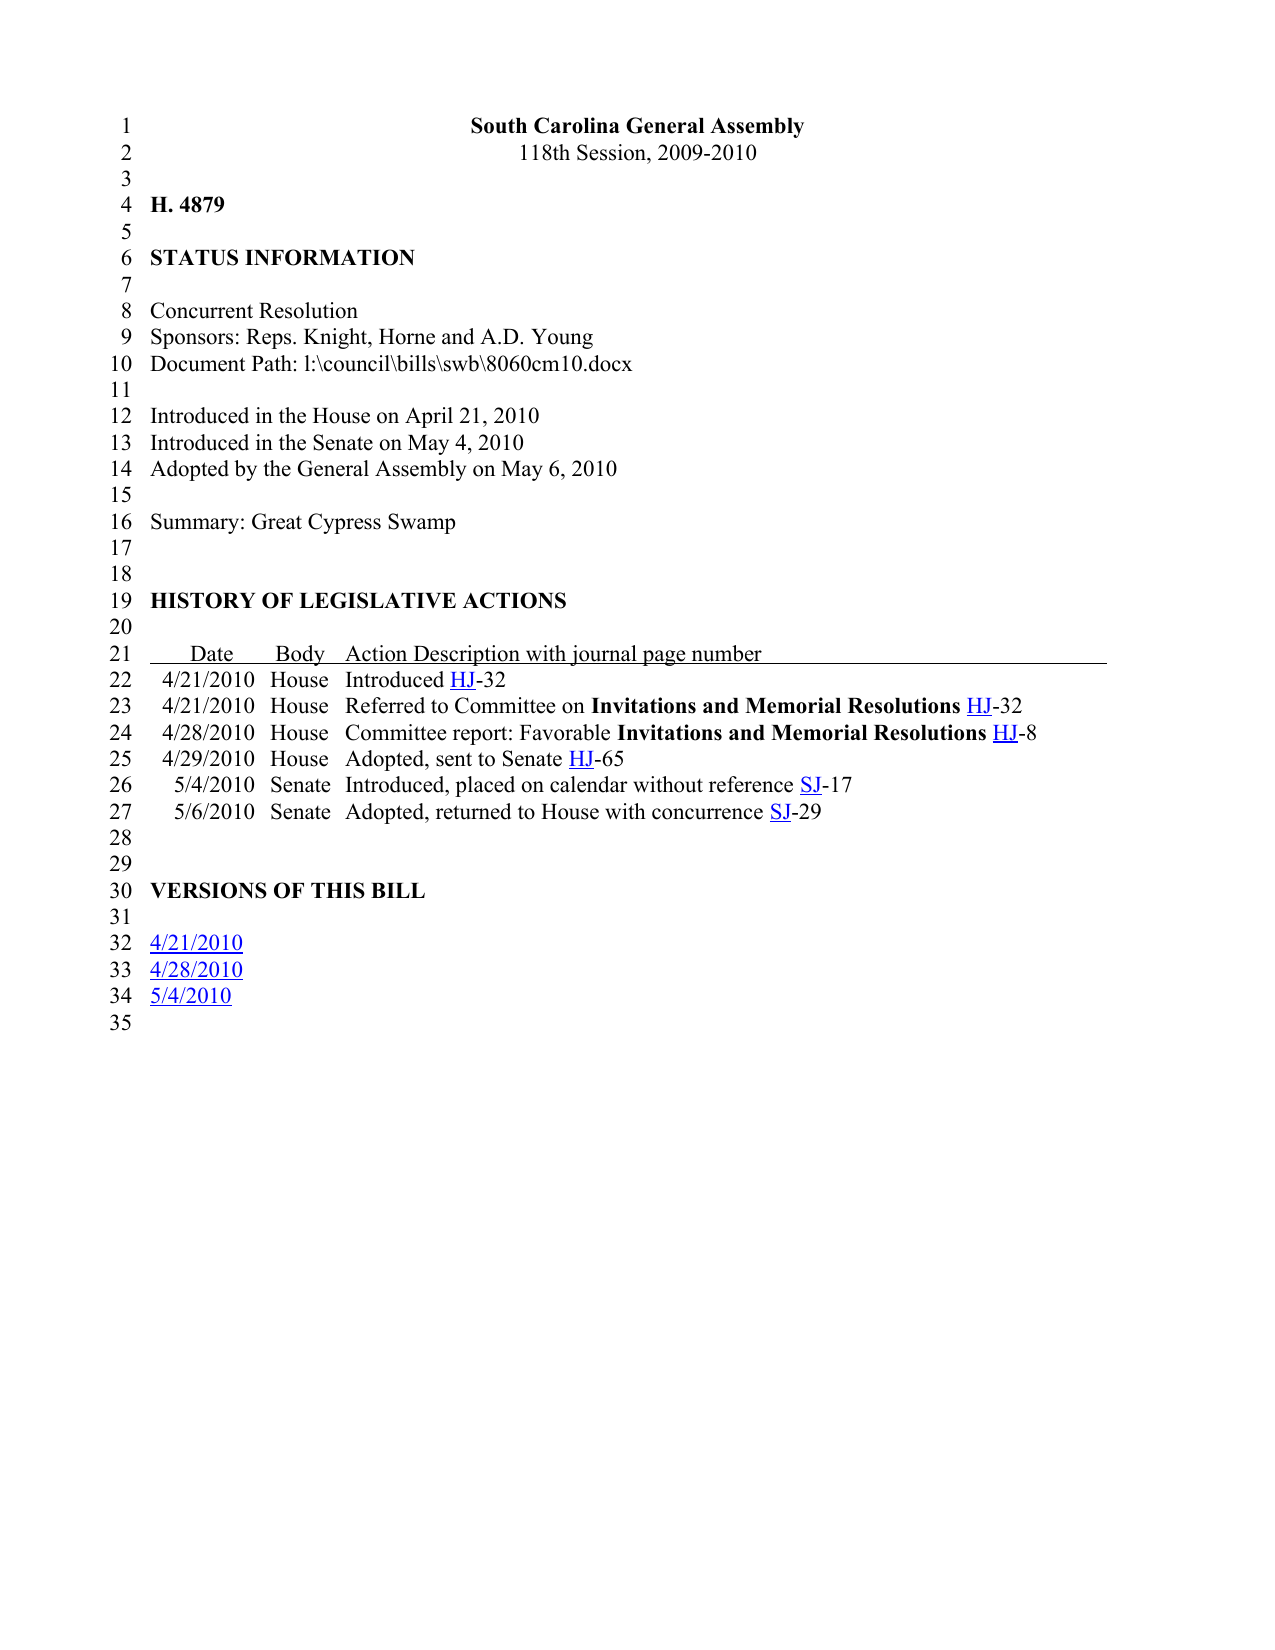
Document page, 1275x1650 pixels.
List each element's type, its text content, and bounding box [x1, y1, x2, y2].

text Introduced in the Senate on May 4, 2010 [150, 429, 1125, 455]
text 5/4/2010 [150, 982, 1125, 1008]
text South Carolina General Assembly [150, 112, 1125, 139]
text Date Body Action Description with journal page number [150, 639, 1125, 666]
text STATUS INFORMATION [150, 244, 1125, 271]
text HISTORY OF LEGISLATIVE ACTIONS [150, 587, 1125, 613]
text 4/28/2010 House Committee report: Favorable Invitations and Memorial Resolutions HJ-8 [150, 719, 1125, 745]
text 4/29/2010 House Adopted, sent to Senate HJ-65 [150, 745, 1125, 771]
text 4/28/2010 [150, 956, 1125, 982]
text 4/21/2010 House Referred to Committee on Invitations and Memorial Resolutions HJ-32 [150, 692, 1125, 719]
text Introduced in the House on April 21, 2010 [150, 402, 1125, 429]
text Concurrent Resolution [150, 297, 1125, 323]
text 5/4/2010 Senate Introduced, placed on calendar without reference SJ-17 [150, 771, 1125, 798]
text H. 4879 [150, 192, 1125, 218]
text 118th Session, 2009-2010 [150, 139, 1125, 165]
text 5/6/2010 Senate Adopted, returned to House with concurrence SJ-29 [150, 798, 1125, 824]
text VERSIONS OF THIS BILL [150, 877, 1125, 903]
text Summary: Great Cypress Swamp [150, 508, 1125, 534]
text Adopted by the General Assembly on May 6, 2010 [150, 455, 1125, 481]
text 4/21/2010 [150, 929, 1125, 956]
text Sponsors: Reps. Knight, Horne and A.D. Young [150, 323, 1125, 350]
text Document Path: l:\council\bills\swb\8060cm10.docx [150, 350, 1125, 376]
text 4/21/2010 House Introduced HJ-32 [150, 666, 1125, 692]
